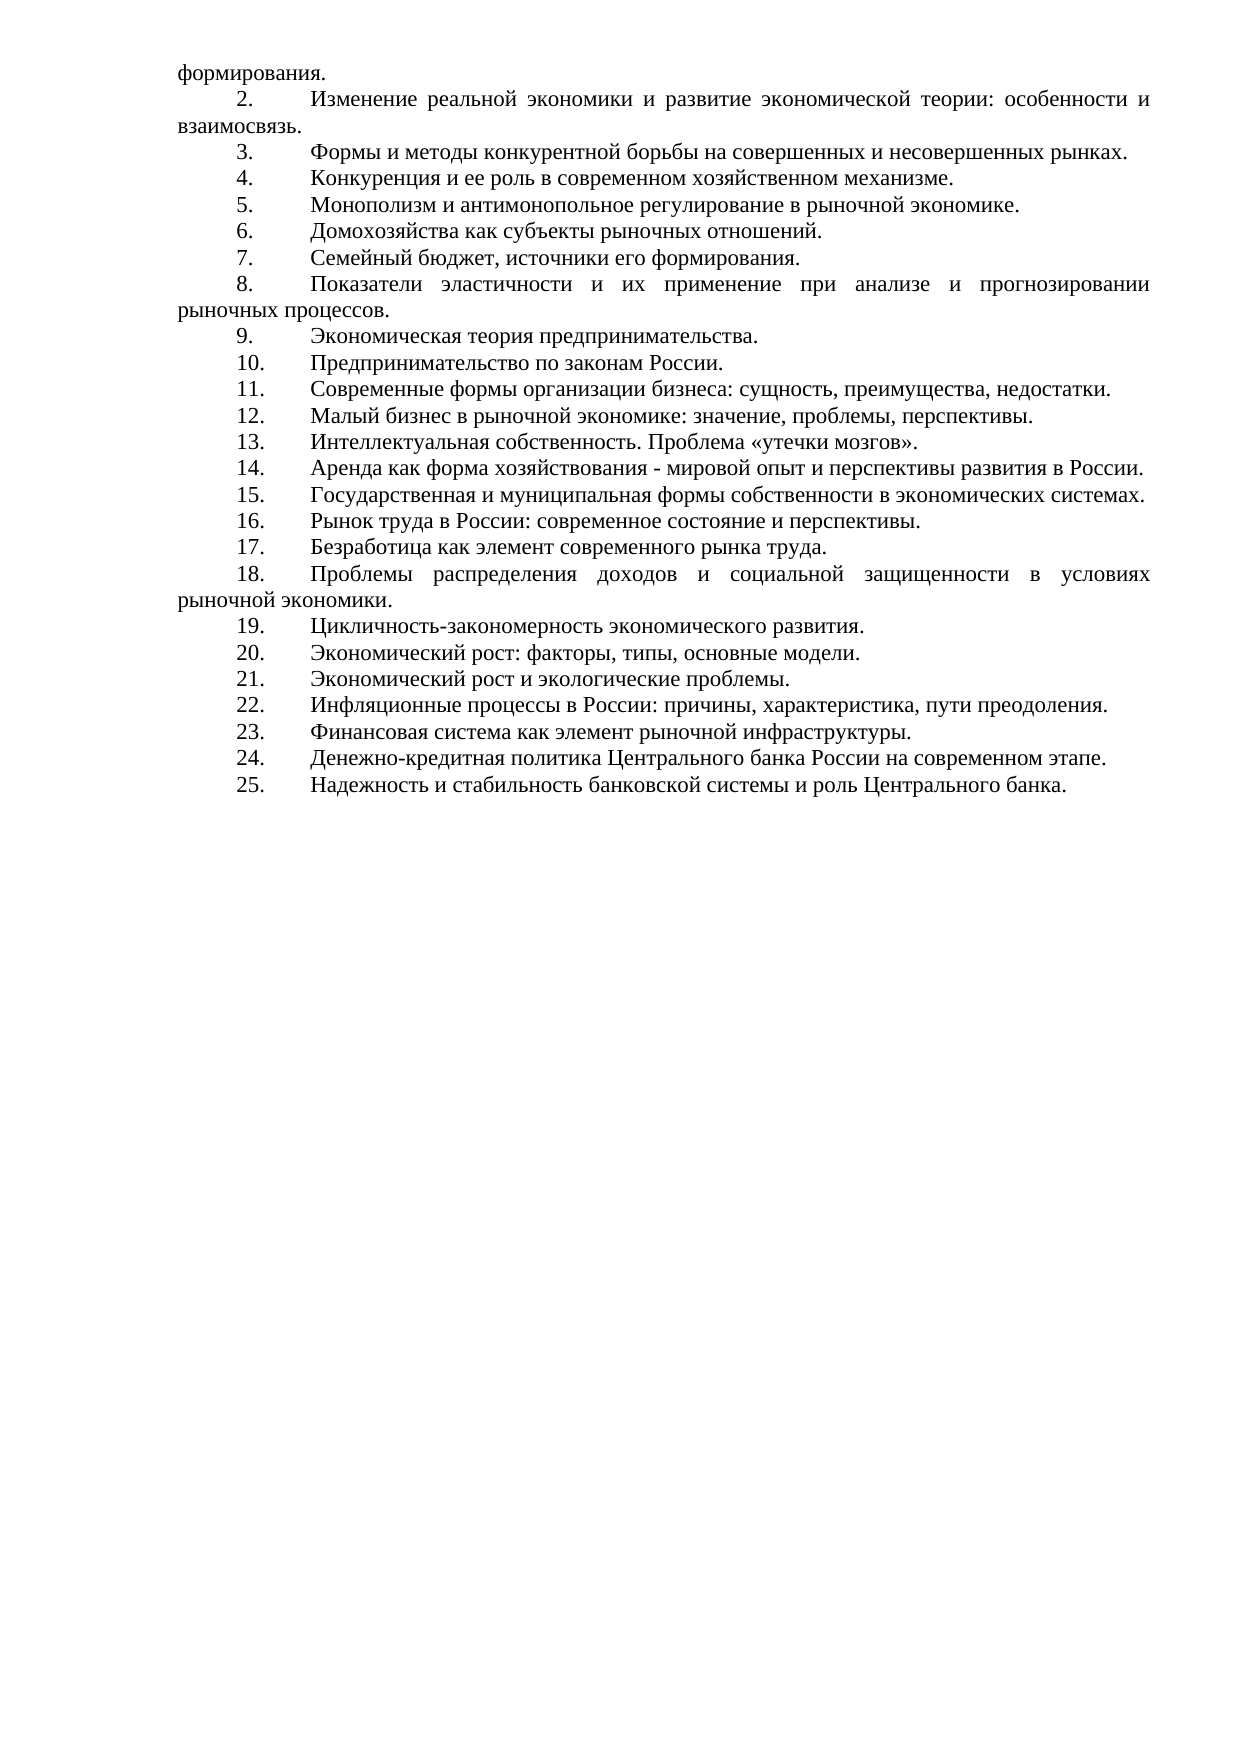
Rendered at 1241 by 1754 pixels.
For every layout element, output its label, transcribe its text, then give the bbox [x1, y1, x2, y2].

list Надежность и стабильность банковской системы и роль Центрального банка. [177, 771, 1152, 797]
list Аренда как форма хозяйствования - мировой опыт и перспективы развития в России. [177, 454, 1152, 481]
list Проблемы распределения доходов и социальной защищенности в условиях рыночной экономики. [177, 560, 1152, 612]
list Интеллектуальная собственность. Проблема «утечки мозгов». [177, 428, 1152, 454]
list Экономический рост и экологические проблемы. [177, 665, 1152, 692]
list Денежно-кредитная политика Центрального банка России на современном этапе. [177, 744, 1152, 771]
list Экономическая теория предпринимательства. [177, 323, 1152, 349]
list Цикличность-закономерность экономического развития. [177, 612, 1152, 639]
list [177, 59, 1152, 85]
list Домохозяйства как субъекты рыночных отношений. [177, 217, 1152, 243]
list Показатели эластичности и их применение при анализе и прогнозировании рыночных процессов. [177, 270, 1152, 323]
list Предпринимательство по законам России. [177, 349, 1152, 375]
list Инфляционные процессы в России: причины, характеристика, пути преодоления. [177, 692, 1152, 718]
list Малый бизнес в рыночной экономике: значение, проблемы, перспективы. [177, 402, 1152, 428]
list Экономический рост: факторы, типы, основные модели. [177, 639, 1152, 665]
list Изменение реальной экономики и развитие экономической теории: особенности и взаимосвязь. [177, 85, 1152, 138]
list Монополизм и антимонопольное регулирование в рыночной экономике. [177, 191, 1152, 217]
list Безработица как элемент современного рынка труда. [177, 533, 1152, 560]
list Семейный бюджет, источники его формирования. [177, 243, 1152, 270]
list Рынок труда в России: современное состояние и перспективы. [177, 507, 1152, 533]
list Конкуренция и ее роль в современном хозяйственном механизме. [177, 164, 1152, 191]
list Финансовая система как элемент рыночной инфраструктуры. [177, 718, 1152, 744]
list Формы и методы конкурентной борьбы на совершенных и несовершенных рынках. [177, 138, 1152, 164]
list Государственная и муниципальная формы собственности в экономических системах. [177, 481, 1152, 507]
list Современные формы организации бизнеса: сущность, преимущества, недостатки. [177, 375, 1152, 402]
